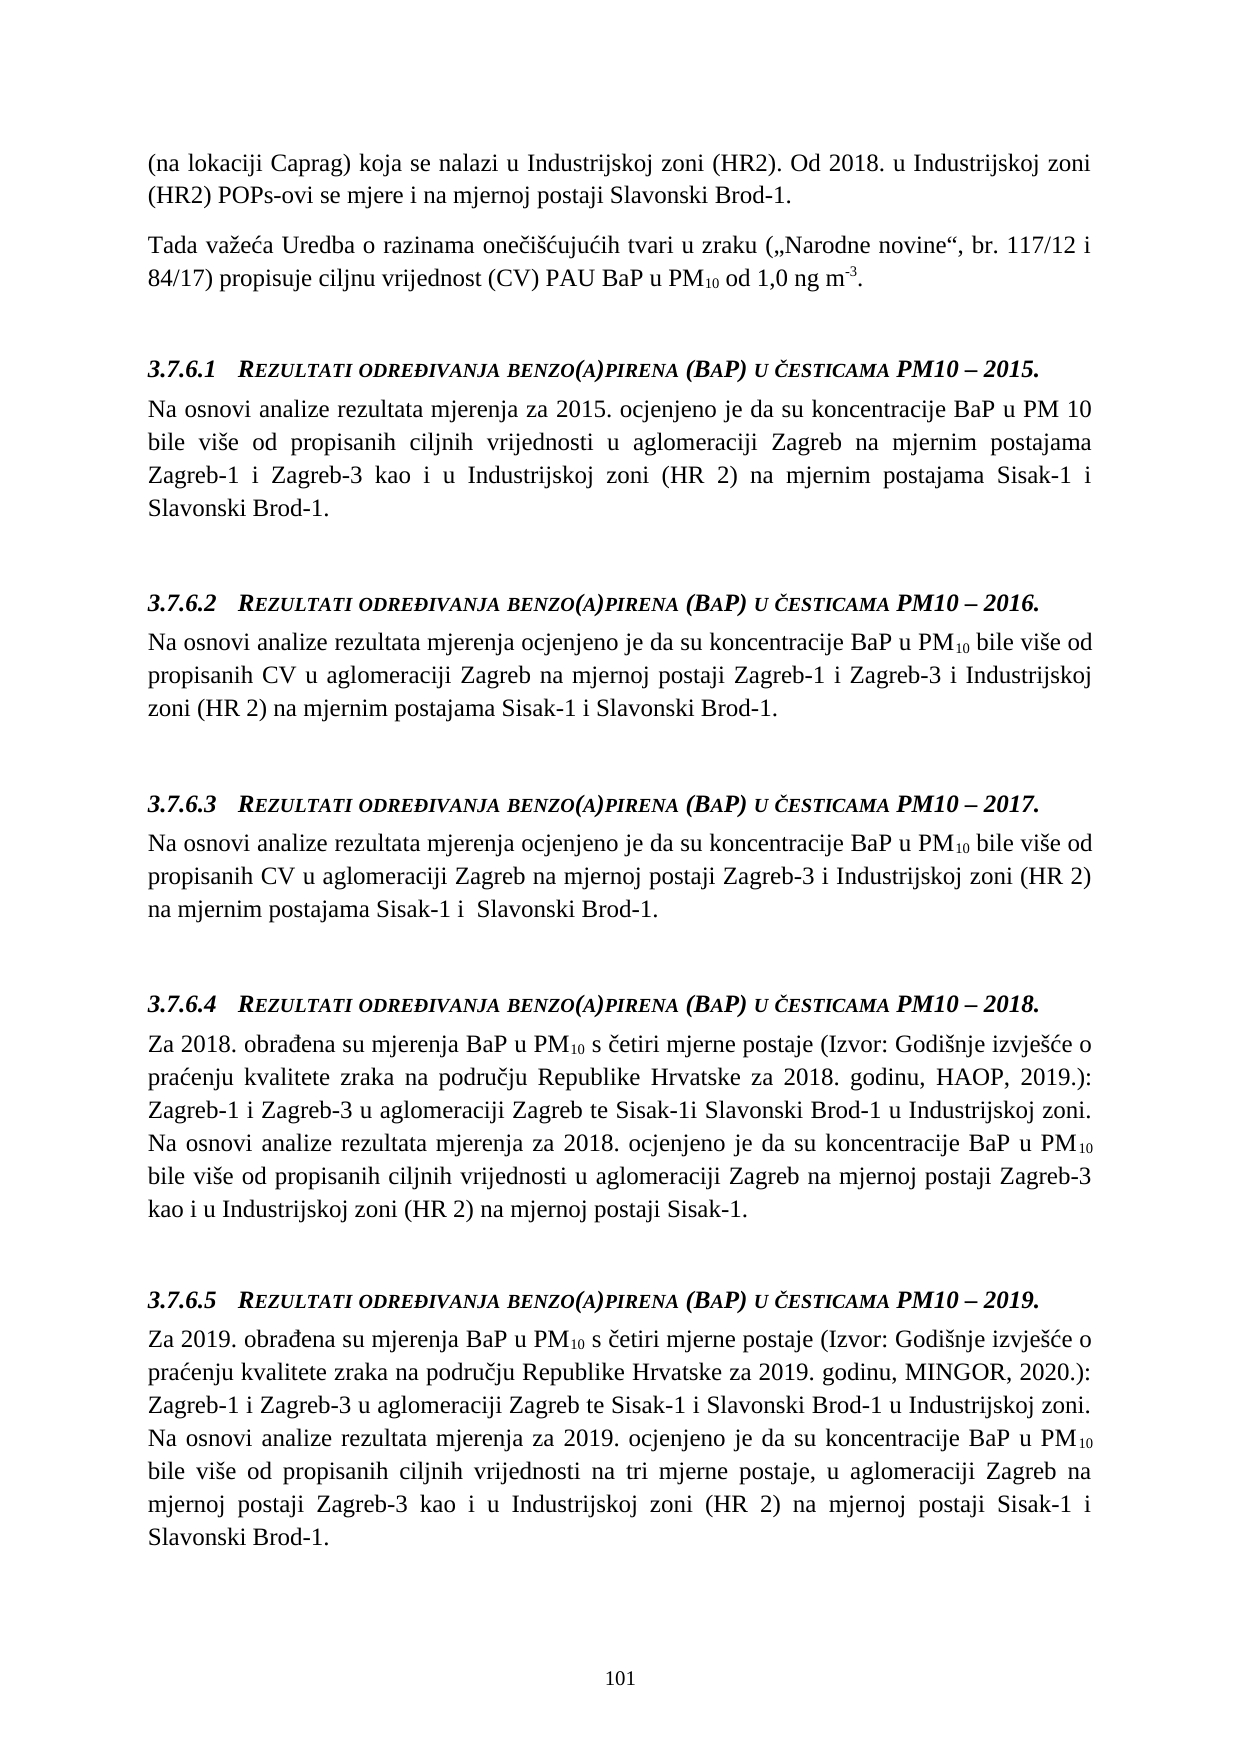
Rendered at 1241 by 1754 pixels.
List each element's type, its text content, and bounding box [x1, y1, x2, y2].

text Na osnovi analize rezultata mjerenja ocjenjeno je da su koncentracije BaP u PM10 bile više od propisanih CV u aglomeraciji Zagreb na mjernoj postaji Zagreb-1 i Zagreb-3 i Industrijskoj zoni (HR 2) na mjernim postajama Sisak-1 i Slavonski Brod-1. [148, 627, 1093, 722]
subtitle Rezultati određivanja benzo(a)pirena (BaP) u česticama PM10 – 2018. [148, 989, 1093, 1018]
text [148, 148, 1093, 209]
text Za 2018. obrađena su mjerenja BaP u PM10 s četiri mjerne postaje (Izvor: Godišnje izvješće o praćenju kvalitete zraka na području Republike Hrvatske za 2018. godinu, HAOP, 2019.): Zagreb-1 i Zagreb-3 u aglomeraciji Zagreb te Sisak-1i Slavonski Brod-1 u Industrijskoj zoni. Na osnovi analize rezultata mjerenja za 2018. ocjenjeno je da su koncentracije BaP u PM10 bile više od propisanih ciljnih vrijednosti u aglomeraciji Zagreb na mjernoj postaji Zagreb-3 kao i u Industrijskoj zoni (HR 2) na mjernoj postaji Sisak-1. [148, 1029, 1093, 1222]
text Na osnovi analize rezultata mjerenja za 2015. ocjenjeno je da su koncentracije BaP u PM 10 bile više od propisanih ciljnih vrijednosti u aglomeraciji Zagreb na mjernim postajama Zagreb-1 i Zagreb-3 kao i u Industrijskoj zoni (HR 2) na mjernim postajama Sisak-1 i Slavonski Brod-1. [148, 394, 1093, 522]
text Za 2019. obrađena su mjerenja BaP u PM10 s četiri mjerne postaje (Izvor: Godišnje izvješće o praćenju kvalitete zraka na području Republike Hrvatske za 2019. godinu, MINGOR, 2020.): Zagreb-1 i Zagreb-3 u aglomeraciji Zagreb te Sisak-1 i Slavonski Brod-1 u Industrijskoj zoni. Na osnovi analize rezultata mjerenja za 2019. ocjenjeno je da su koncentracije BaP u PM10 bile više od propisanih ciljnih vrijednosti na tri mjerne postaje, u aglomeraciji Zagreb na mjernoj postaji Zagreb-3 kao i u Industrijskoj zoni (HR 2) na mjernoj postaji Sisak-1 i Slavonski Brod-1. [148, 1324, 1093, 1551]
text Na osnovi analize rezultata mjerenja ocjenjeno je da su koncentracije BaP u PM10 bile više od propisanih CV u aglomeraciji Zagreb na mjernoj postaji Zagreb-3 i Industrijskoj zoni (HR 2) na mjernim postajama Sisak-1 i Slavonski Brod-1. [148, 828, 1093, 923]
subtitle Rezultati određivanja benzo(a)pirena (BaP) u česticama PM10 – 2015. [148, 354, 1093, 383]
subtitle Rezultati određivanja benzo(a)pirena (BaP) u česticama PM10 – 2016. [148, 588, 1093, 617]
text Tada važeća Uredba o razinama onečišćujućih tvari u zraku („Narodne novine“, br. 117/12 i 84/17) propisuje ciljnu vrijednost (CV) PAU BaP u PM10 od 1,0 ng m-3. [148, 230, 1093, 292]
subtitle Rezultati određivanja benzo(a)pirena (BaP) u česticama PM10 – 2017. [148, 789, 1093, 817]
subtitle Rezultati određivanja benzo(a)pirena (BaP) u česticama PM10 – 2019. [148, 1285, 1093, 1313]
